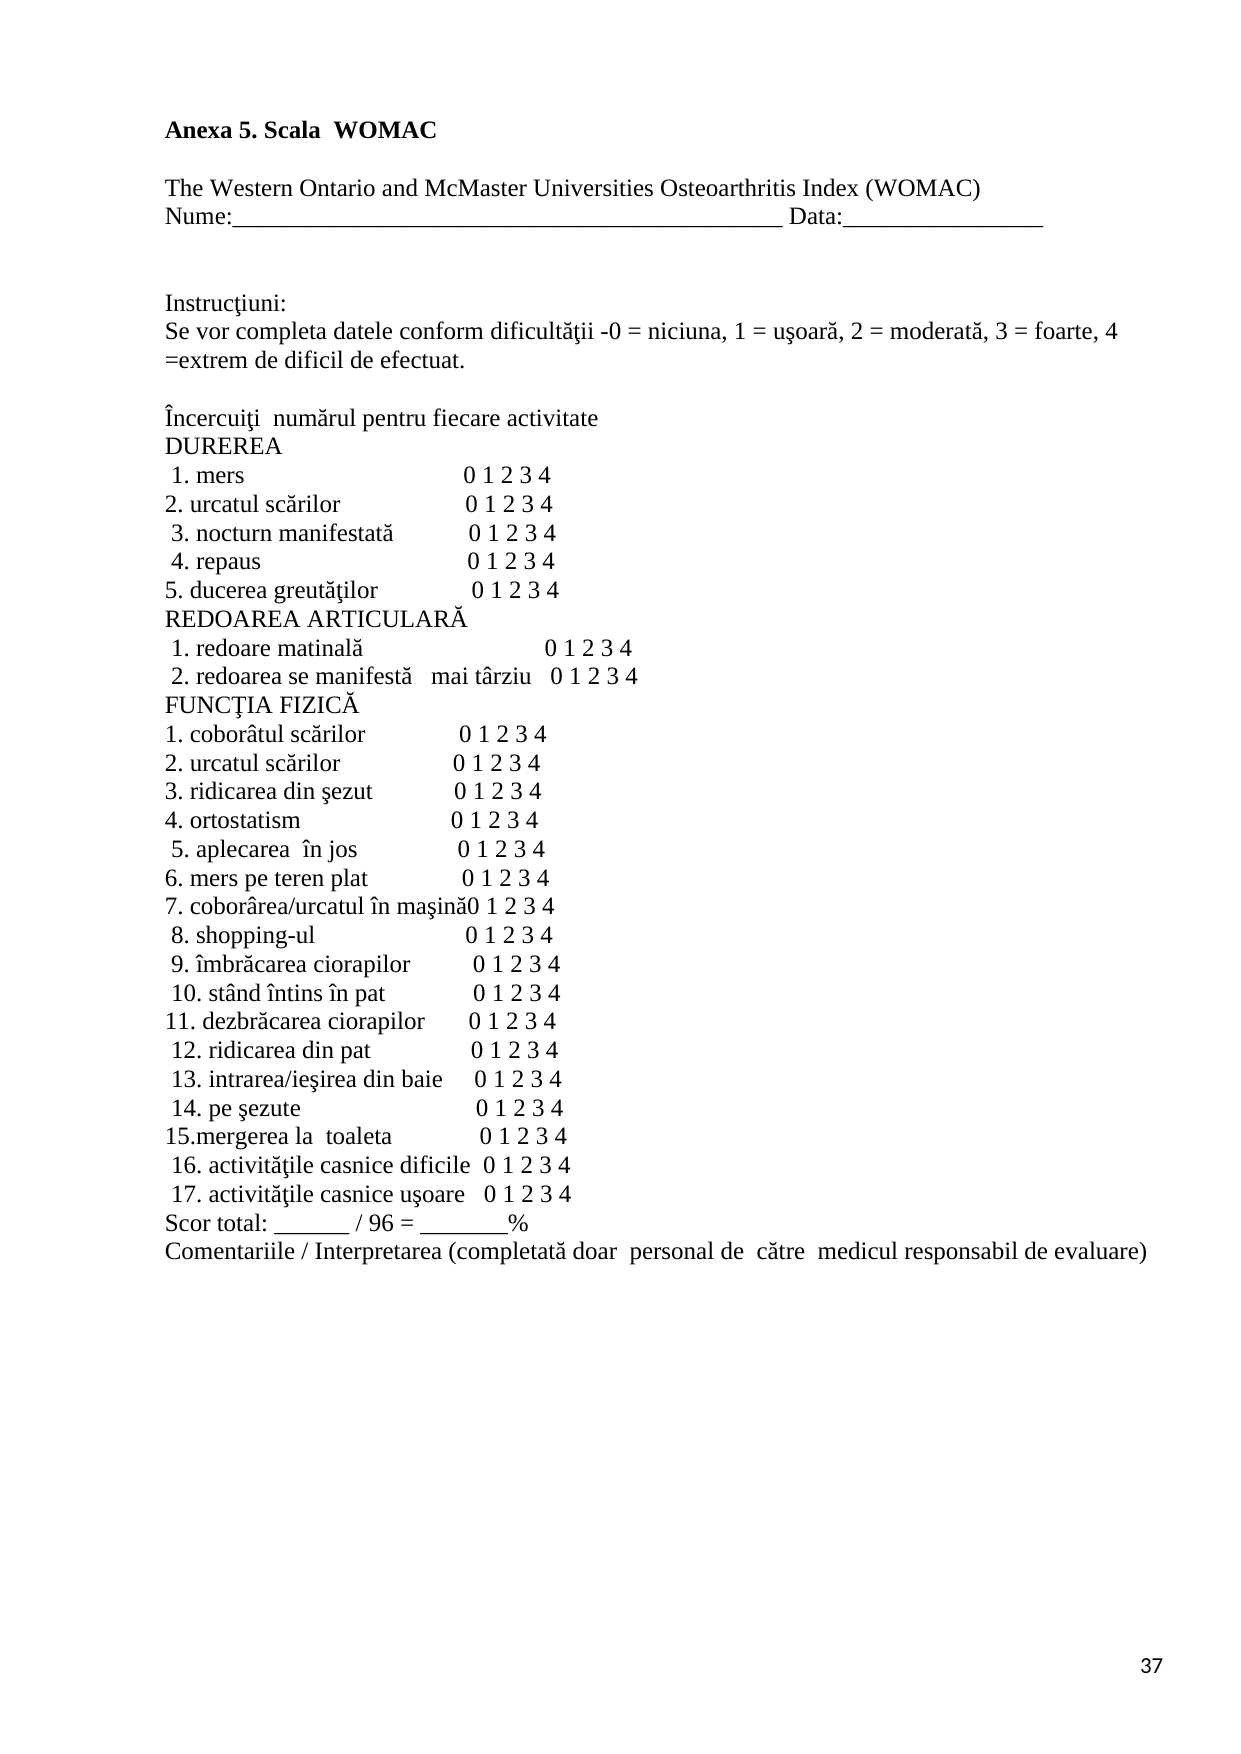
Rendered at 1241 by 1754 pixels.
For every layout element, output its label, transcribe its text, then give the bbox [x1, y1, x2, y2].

text 2. urcatul scărilor 0 1 2 3 4 [164, 489, 1163, 518]
text 1. coborâtul scărilor 0 1 2 3 4 [164, 719, 1163, 748]
text REDOAREA ARTICULARĂ [164, 604, 1163, 633]
text 17. activităţile casnice uşoare 0 1 2 3 4 [164, 1179, 1163, 1208]
text 14. pe şezute 0 1 2 3 4 [164, 1093, 1163, 1121]
text 11. dezbrăcarea ciorapilor 0 1 2 3 4 [164, 1006, 1163, 1035]
text 9. îmbrăcarea ciorapilor 0 1 2 3 4 [164, 949, 1163, 978]
text 1. redoare matinală 0 1 2 3 4 [164, 633, 1163, 661]
text Încercuiţi numărul pentru fiecare activitate [164, 403, 1163, 431]
text Instrucţiuni: [164, 288, 1163, 316]
text 7. coborârea/urcatul în maşină0 1 2 3 4 [164, 891, 1163, 920]
text 3. nocturn manifestată 0 1 2 3 4 [164, 518, 1163, 546]
text Scor total: ______ / 96 = _______% [164, 1208, 1163, 1236]
text 16. activităţile casnice dificile 0 1 2 3 4 [164, 1150, 1163, 1179]
text 4. repaus 0 1 2 3 4 [164, 546, 1163, 575]
text 10. stând întins în pat 0 1 2 3 4 [164, 978, 1163, 1006]
text FUNCŢIA FIZICĂ [164, 690, 1163, 719]
text 2. redoarea se manifestă mai târziu 0 1 2 3 4 [164, 661, 1163, 690]
text 12. ridicarea din pat 0 1 2 3 4 [164, 1035, 1163, 1064]
text 13. intrarea/ieşirea din baie 0 1 2 3 4 [164, 1064, 1163, 1093]
text 1. mers 0 1 2 3 4 [164, 460, 1163, 489]
text Anexa 5. Scala WOMAC [164, 115, 1163, 144]
text The Western Ontario and McMaster Universities Osteoarthritis Index (WOMAC) Nume:____________________________________________ Data:________________ [164, 173, 1163, 230]
text 3. ridicarea din şezut 0 1 2 3 4 [164, 776, 1163, 805]
text 5. aplecarea în jos 0 1 2 3 4 [164, 834, 1163, 863]
text 2. urcatul scărilor 0 1 2 3 4 [164, 748, 1163, 776]
text Se vor completa datele conform dificultăţii -0 = niciuna, 1 = uşoară, 2 = moderată, 3 = foarte, 4 =extrem de dificil de efectuat. [164, 316, 1163, 374]
text 4. ortostatism 0 1 2 3 4 [164, 805, 1163, 834]
text 8. shopping-ul 0 1 2 3 4 [164, 920, 1163, 949]
text 15.mergerea la toaleta 0 1 2 3 4 [164, 1121, 1163, 1150]
text DUREREA [164, 431, 1163, 460]
text 6. mers pe teren plat 0 1 2 3 4 [164, 863, 1163, 891]
text Comentariile / Interpretarea (completată doar personal de către medicul responsabil de evaluare) [164, 1236, 1163, 1265]
text 5. ducerea greutăţilor 0 1 2 3 4 [164, 575, 1163, 604]
